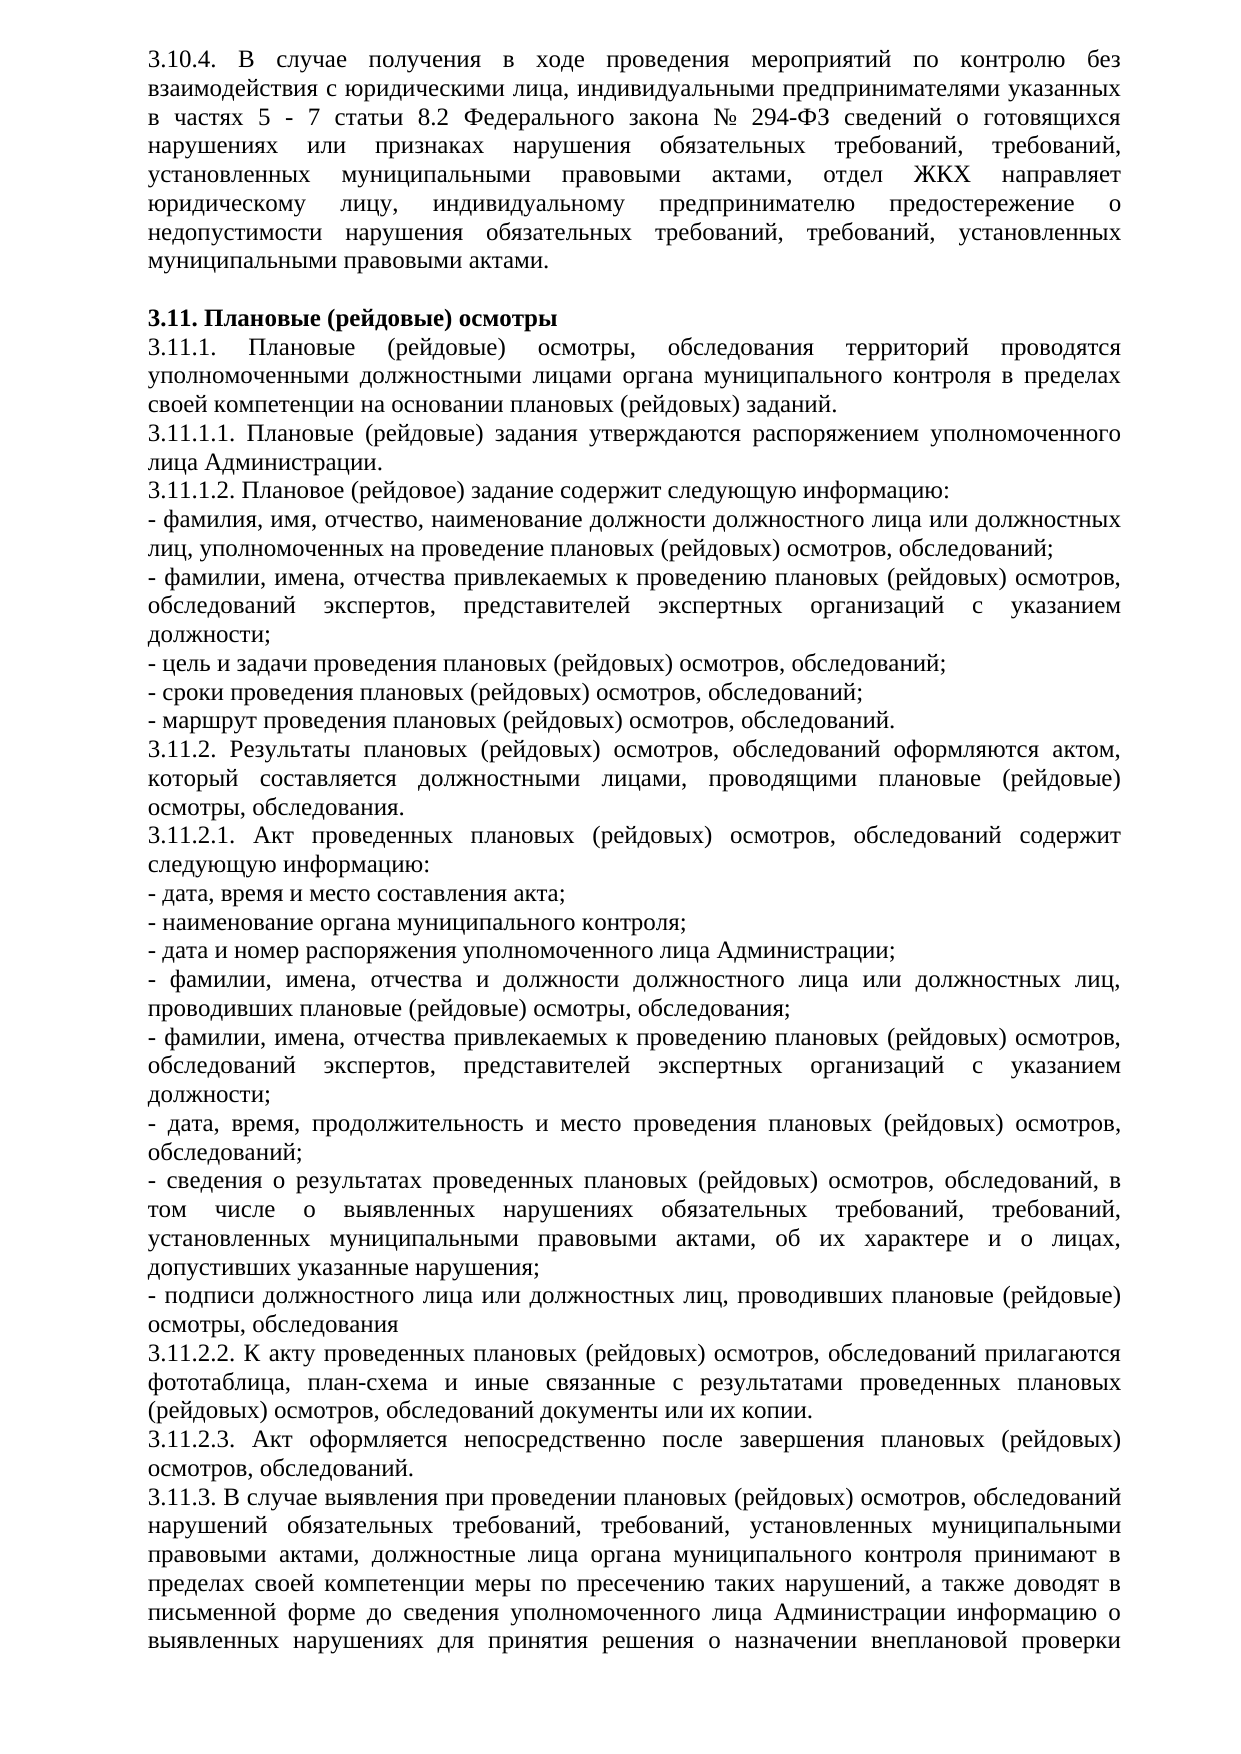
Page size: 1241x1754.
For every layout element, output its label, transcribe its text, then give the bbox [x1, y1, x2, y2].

text - подписи должностного лица или должностных лиц, проводивших плановые (рейдовые) осмотры, обследования [148, 1281, 1122, 1338]
text 3.11.2.2. К акту проведенных плановых (рейдовых) осмотров, обследований прилагаются фототаблица, план-схема и иные связанные с результатами проведенных плановых (рейдовых) осмотров, обследований документы или их копии. [148, 1338, 1122, 1424]
text - фамилия, имя, отчество, наименование должности должностного лица или должностных лиц, уполномоченных на проведение плановых (рейдовых) осмотров, обследований; [148, 504, 1122, 562]
text - дата, время, продолжительность и место проведения плановых (рейдовых) осмотров, обследований; [148, 1108, 1122, 1166]
text - сведения о результатах проведенных плановых (рейдовых) осмотров, обследований, в том числе о выявленных нарушениях обязательных требований, требований, установленных муниципальными правовыми актами, об их характере и о лицах, допустивших указанные нарушения; [148, 1166, 1122, 1281]
text - цель и задачи проведения плановых (рейдовых) осмотров, обследований; [148, 648, 1122, 677]
text - наименование органа муниципального контроля; [148, 907, 1122, 936]
text 3.11. Плановые (рейдовые) осмотры [148, 303, 1122, 332]
text - маршрут проведения плановых (рейдовых) осмотров, обследований. [148, 706, 1122, 734]
text 3.11.1.1. Плановые (рейдовые) задания утверждаются распоряжением уполномоченного лица Администрации. [148, 418, 1122, 476]
text - дата и номер распоряжения уполномоченного лица Администрации; [148, 936, 1122, 964]
text 3.10.4. В случае получения в ходе проведения мероприятий по контролю без взаимодействия с юридическими лица, индивидуальными предпринимателями указанных в частях 5 - 7 статьи 8.2 Федерального закона № 294-ФЗ сведений о готовящихся нарушениях или признаках нарушения обязательных требований, требований, установленных муниципальными правовыми актами, отдел ЖКХ направляет юридическому лицу, индивидуальному предпринимателю предостережение о недопустимости нарушения обязательных требований, требований, установленных муниципальными правовыми актами. [148, 44, 1122, 274]
text - дата, время и место составления акта; [148, 878, 1122, 907]
text - сроки проведения плановых (рейдовых) осмотров, обследований; [148, 677, 1122, 706]
text 3.11.1.2. Плановое (рейдовое) задание содержит следующую информацию: [148, 476, 1122, 504]
text 3.11.2.1. Акт проведенных плановых (рейдовых) осмотров, обследований содержит следующую информацию: [148, 821, 1122, 878]
text - фамилии, имена, отчества привлекаемых к проведению плановых (рейдовых) осмотров, обследований экспертов, представителей экспертных организаций с указанием должности; [148, 562, 1122, 648]
text 3.11.1. Плановые (рейдовые) осмотры, обследования территорий проводятся уполномоченными должностными лицами органа муниципального контроля в пределах своей компетенции на основании плановых (рейдовых) заданий. [148, 332, 1122, 418]
text - фамилии, имена, отчества привлекаемых к проведению плановых (рейдовых) осмотров, обследований экспертов, представителей экспертных организаций с указанием должности; [148, 1022, 1122, 1108]
text - фамилии, имена, отчества и должности должностного лица или должностных лиц, проводивших плановые (рейдовые) осмотры, обследования; [148, 964, 1122, 1022]
text 3.11.2. Результаты плановых (рейдовых) осмотров, обследований оформляются актом, который составляется должностными лицами, проводящими плановые (рейдовые) осмотры, обследования. [148, 734, 1122, 821]
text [148, 1482, 1122, 1654]
text 3.11.2.3. Акт оформляется непосредственно после завершения плановых (рейдовых) осмотров, обследований. [148, 1424, 1122, 1482]
